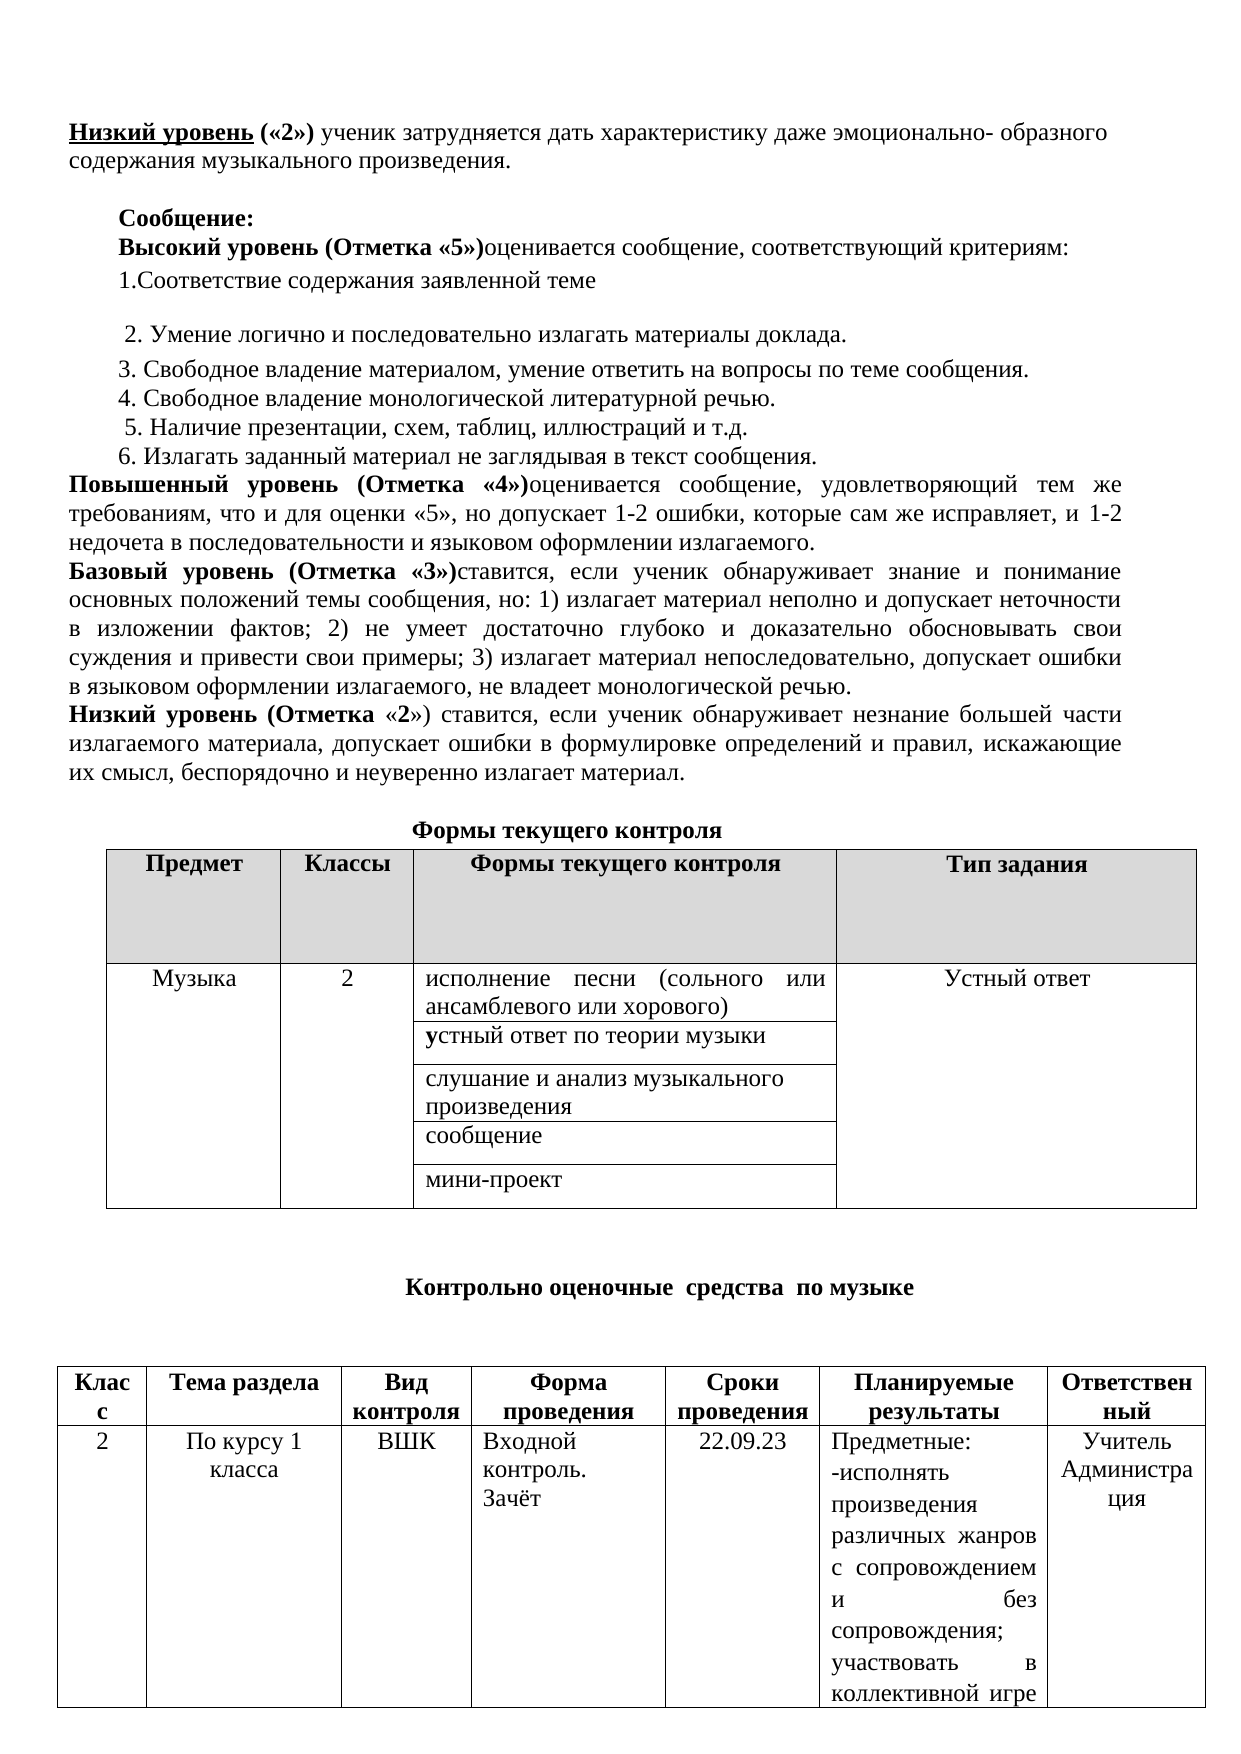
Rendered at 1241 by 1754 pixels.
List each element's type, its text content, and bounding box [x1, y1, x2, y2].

table_header Сроки проведения [666, 1367, 819, 1425]
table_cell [472, 1426, 665, 1707]
table_header Ответственный [1048, 1367, 1205, 1425]
text Низкий уровень (Отметка «2») ставится, если ученик обнаруживает незнание большей части излагаемого материала, допускает ошибки в формулировке определений и правил, искажающие их смысл, беспорядочно и неуверенно излагает материал. [69, 699, 1122, 786]
table_header Предмет [107, 850, 280, 963]
table_header Вид контроля [342, 1367, 471, 1425]
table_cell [820, 1426, 1047, 1707]
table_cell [1048, 1426, 1205, 1707]
table_cell Музыка [107, 964, 280, 1207]
text Контрольно оценочные средства по музыке [81, 1272, 1238, 1300]
table_cell мини-проект [414, 1165, 836, 1207]
list Свободное владение материалом, умение ответить на вопросы по теме сообщения. [118, 354, 1238, 383]
table_header Классы [281, 850, 413, 963]
table_header Планируемые результаты [820, 1367, 1047, 1425]
text Повышенный уровень (Отметка «4»)оценивается сообщение, удовлетворяющий тем же требованиям, что и для оценки «5», но допускает 1-2 ошибки, которые сам же исправляет, и 1-2 недочета в последовательности и языковом оформлении излагаемого. [69, 469, 1122, 556]
table_header Форма проведения [472, 1367, 665, 1425]
table_cell устный ответ по теории музыки [414, 1022, 836, 1063]
table_cell Устный ответ [837, 964, 1196, 1207]
text Высокий уровень (Отметка «5»)оценивается сообщение, соответствующий критериям: 1.Соответствие содержания заявленной теме [118, 232, 1071, 294]
table_cell По курсу 1 класса [147, 1426, 341, 1707]
list Умение логично и последовательно излагать материалы доклада. [124, 319, 1238, 348]
subtitle Формы текущего контроля [69, 815, 1065, 844]
table_cell сообщение [414, 1122, 836, 1164]
table_cell исполнение песни (сольного или ансамблевого или хорового) [414, 964, 836, 1021]
list Излагать заданный материал не заглядывая в текст сообщения. [118, 441, 1238, 469]
table_cell ВШК [342, 1426, 471, 1707]
table_cell 22.09.23 [666, 1426, 819, 1707]
text Низкий уровень («2») ученик затрудняется дать характеристику даже эмоционально- образного содержания музыкального произведения. [69, 117, 1108, 174]
list Наличие презентации, схем, таблиц, иллюстраций и т.д. [124, 412, 1238, 441]
table_header Формы текущего контроля [414, 850, 836, 963]
table_cell 2 [281, 964, 413, 1207]
text Базовый уровень (Отметка «3»)ставится, если ученик обнаруживает знание и понимание основных положений темы сообщения, но: 1) излагает материал неполно и допускает неточности в изложении фактов; 2) не умеет достаточно глубоко и доказательно обосновывать свои суждения и привести свои примеры; 3) излагает материал непоследовательно, допускает ошибки в языковом оформлении излагаемого, не владеет монологической речью. [69, 556, 1122, 699]
table_cell слушание и анализ музыкального произведения [414, 1065, 836, 1121]
table_header Класс [58, 1367, 146, 1425]
table_header Тип задания [837, 850, 1196, 963]
list Свободное владение монологической литературной речью. [118, 383, 1238, 412]
subtitle Сообщение: [118, 203, 1238, 232]
table_cell 2 [58, 1426, 146, 1707]
table_header Тема раздела [147, 1367, 341, 1425]
